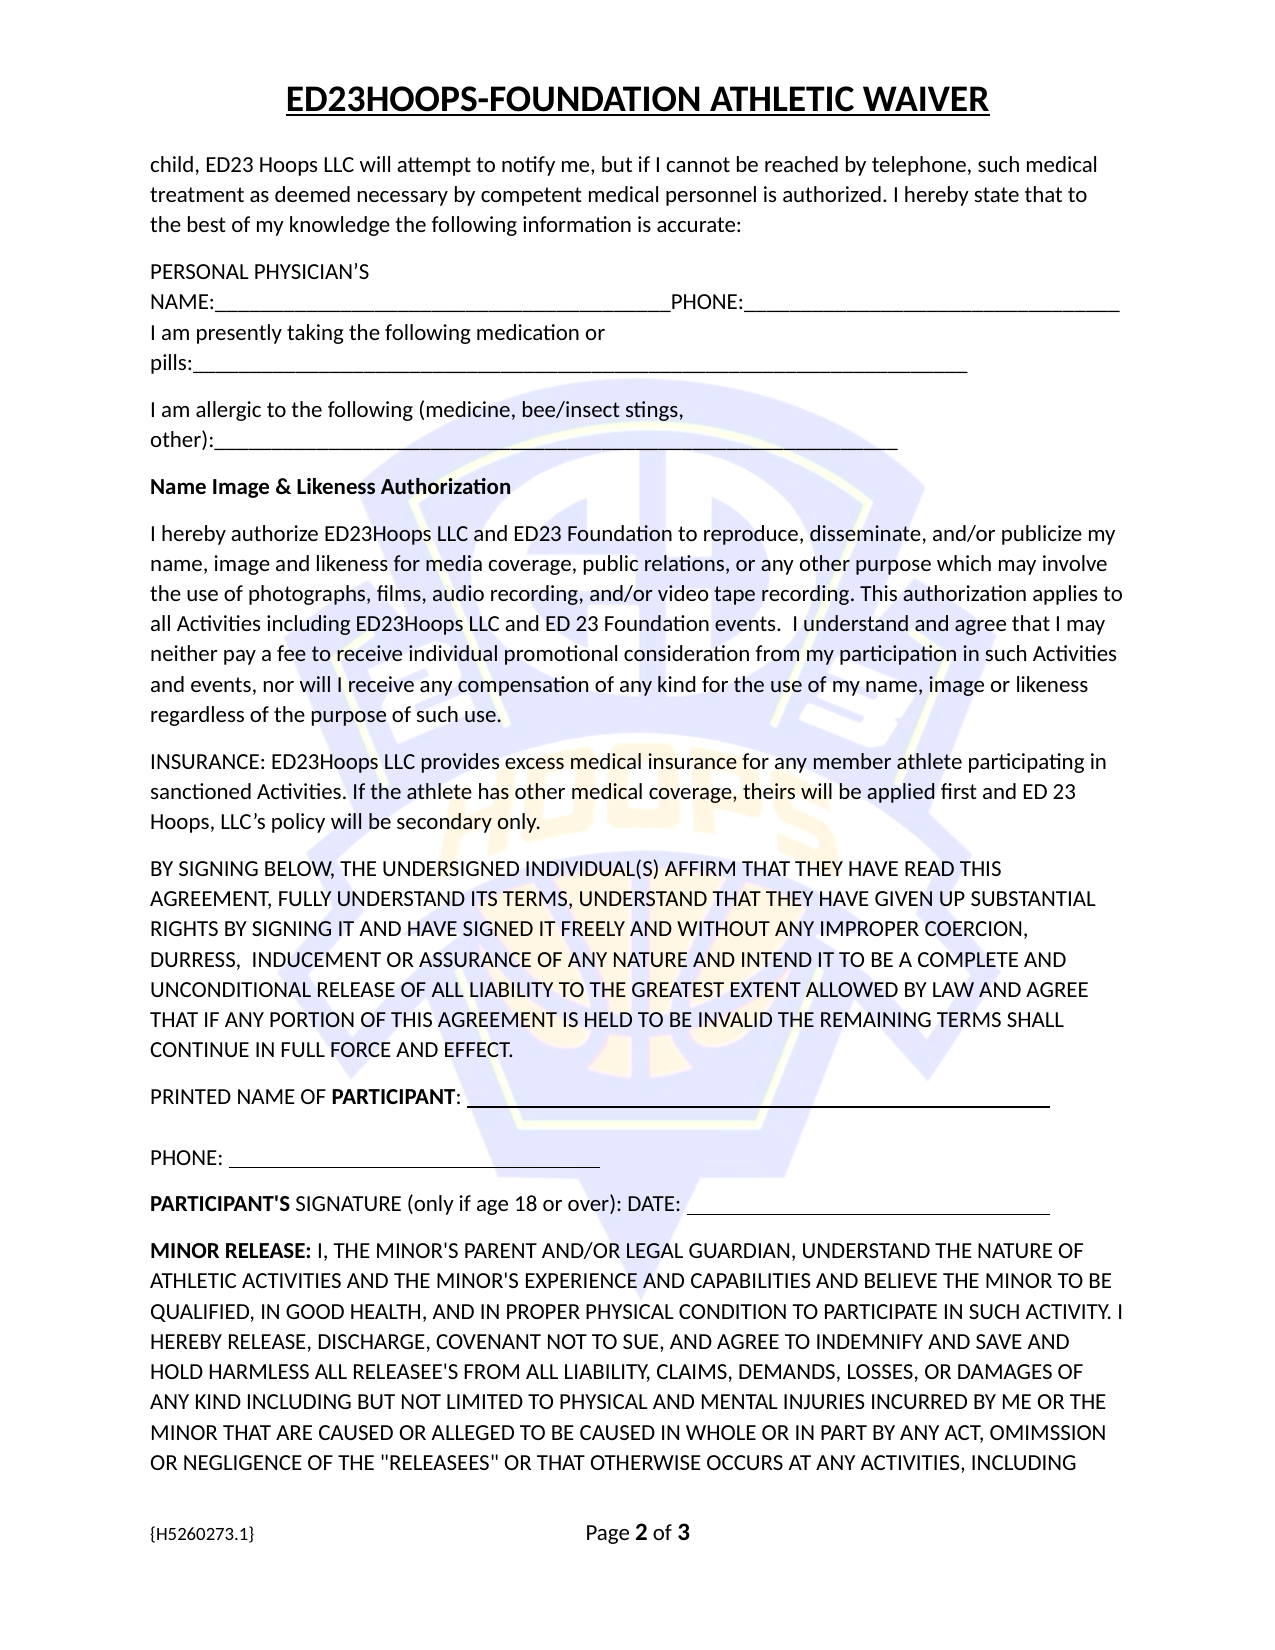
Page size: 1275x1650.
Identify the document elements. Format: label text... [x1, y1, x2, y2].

text PERSONAL PHYSICIAN’S NAME:________________________________________PHONE:_________________________________I am presently taking the following medication or pills:____________________________________________________________________ [150, 257, 1125, 376]
text PARTICIPANT'S SIGNATURE (only if age 18 or over): DATE: [150, 1189, 1125, 1218]
text I am allergic to the following (medicine, bee/insect stings, other):____________________________________________________________ [150, 395, 1125, 453]
text INSURANCE: ED23Hoops LLC provides excess medical insurance for any member athlete participating in sanctioned Activities. If the athlete has other medical coverage, theirs will be applied first and ED 23 Hoops, LLC’s policy will be secondary only. [150, 747, 1125, 835]
text I hereby authorize ED23Hoops LLC and ED23 Foundation to reproduce, disseminate, and/or publicize my name, image and likeness for media coverage, public relations, or any other purpose which may involve the use of photographs, films, audio recording, and/or video tape recording. This authorization applies to all Activities including ED23Hoops LLC and ED 23 Foundation events. I understand and agree that I may neither pay a fee to receive individual promotional consideration from my participation in such Activities and events, nor will I receive any compensation of any kind for the use of my name, image or likeness regardless of the purpose of such use. [150, 519, 1125, 728]
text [150, 1236, 1125, 1476]
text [150, 150, 1125, 238]
text Name Image & Likeness Authorization [150, 472, 1125, 500]
text BY SIGNING BELOW, THE UNDERSIGNED INDIVIDUAL(S) AFFIRM THAT THEY HAVE READ THIS AGREEMENT, FULLY UNDERSTAND ITS TERMS, UNDERSTAND THAT THEY HAVE GIVEN UP SUBSTANTIAL RIGHTS BY SIGNING IT AND HAVE SIGNED IT FREELY AND WITHOUT ANY IMPROPER COERCION, DURRESS, INDUCEMENT OR ASSURANCE OF ANY NATURE AND INTEND IT TO BE A COMPLETE AND UNCONDITIONAL RELEASE OF ALL LIABILITY TO THE GREATEST EXTENT ALLOWED BY LAW AND AGREE THAT IF ANY PORTION OF THIS AGREEMENT IS HELD TO BE INVALID THE REMAINING TERMS SHALL CONTINUE IN FULL FORCE AND EFFECT. [150, 854, 1125, 1063]
text PRINTED NAME OF PARTICIPANT: PHONE: [150, 1082, 1125, 1171]
